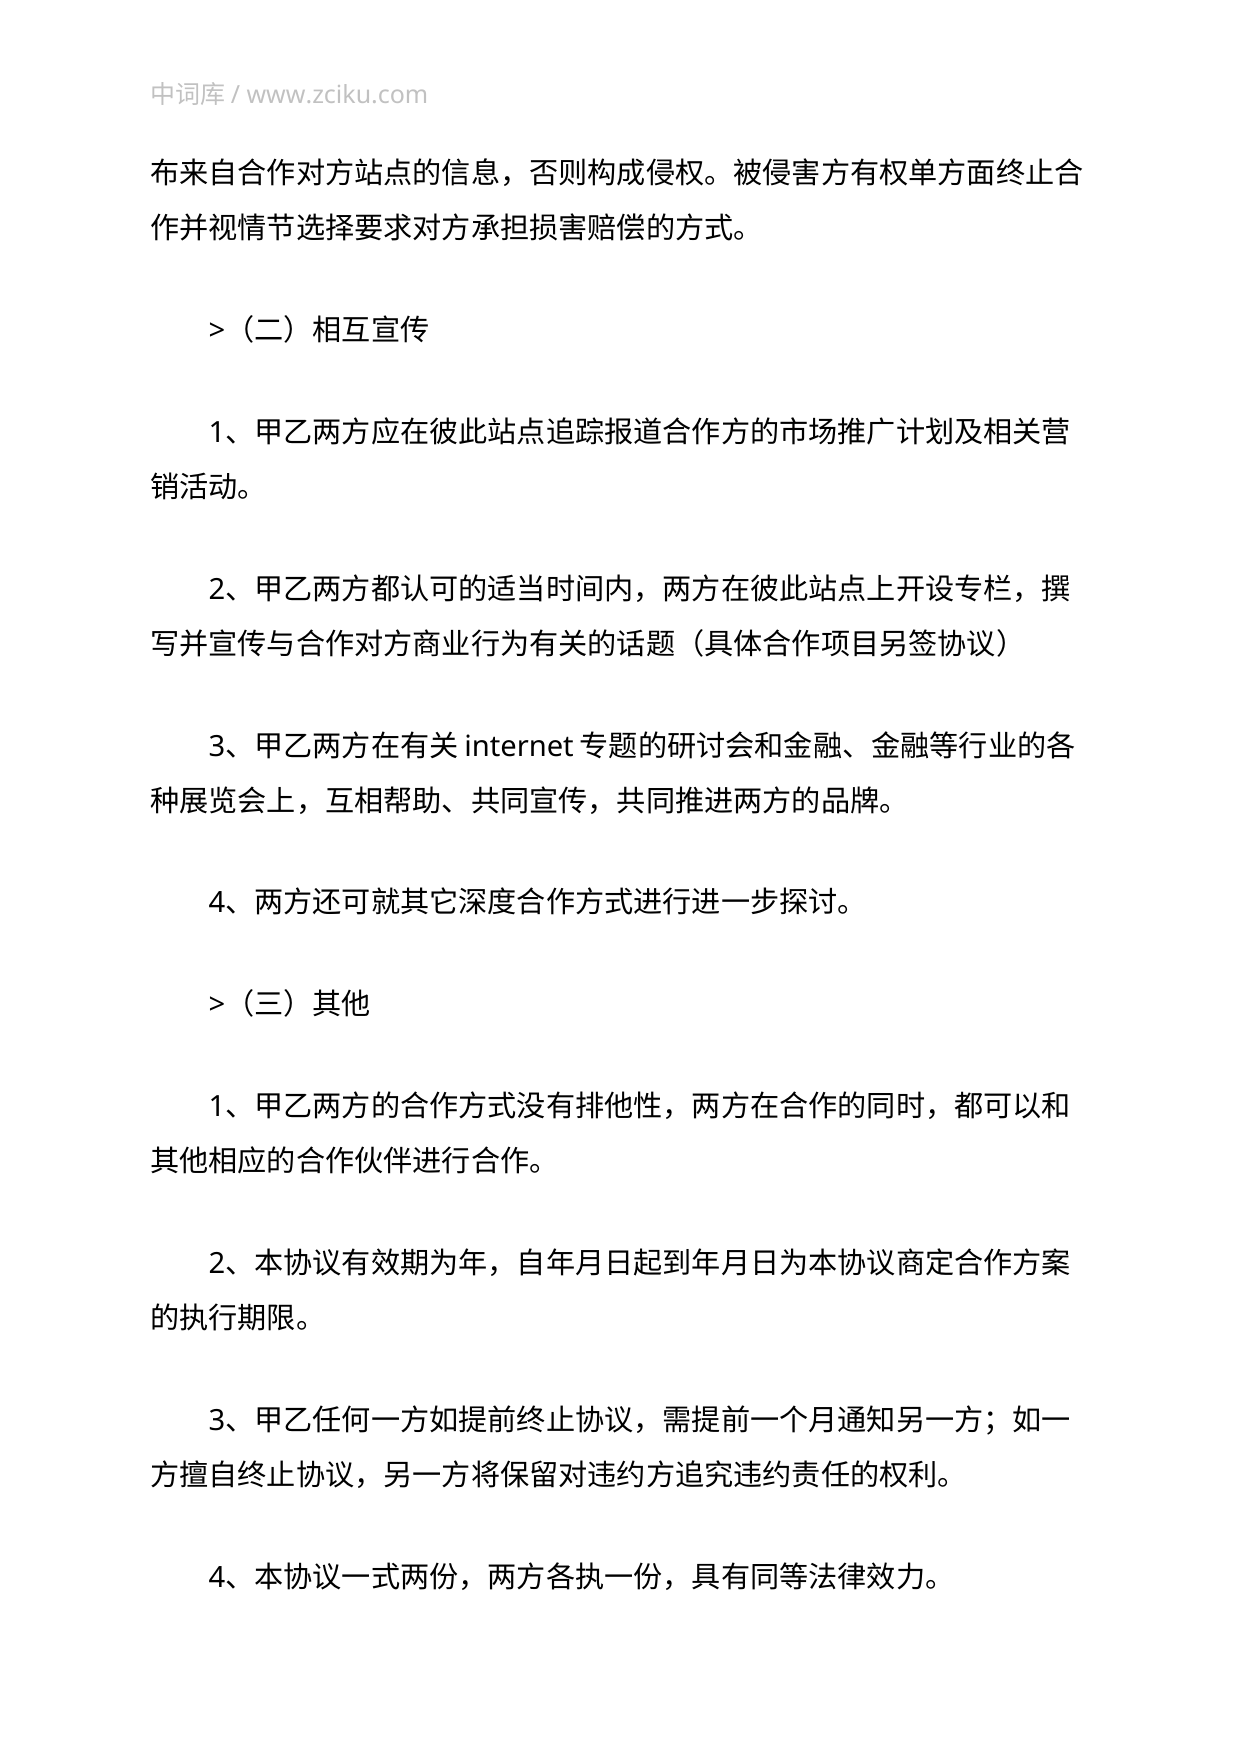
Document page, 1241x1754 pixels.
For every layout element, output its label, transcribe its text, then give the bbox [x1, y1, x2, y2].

text >（三）其他 [150, 981, 1090, 1023]
text 1、甲乙两方的合作方式没有排他性，两方在合作的同时，都可以和其他相应的合作伙伴进行合作。 [150, 1083, 1090, 1180]
text 4、本协议一式两份，两方各执一份，具有同等法律效力。 [150, 1553, 1090, 1596]
text >（二）相互宣传 [150, 307, 1090, 349]
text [150, 150, 1090, 247]
text 3、甲乙任何一方如提前终止协议，需提前一个月通知另一方；如一方擅自终止协议，另一方将保留对违约方追究违约责任的权利。 [150, 1396, 1090, 1494]
text 4、两方还可就其它深度合作方式进行进一步探讨。 [150, 879, 1090, 921]
text 2、本协议有效期为年，自年月日起到年月日为本协议商定合作方案的执行期限。 [150, 1240, 1090, 1337]
text 3、甲乙两方在有关internet专题的研讨会和金融、金融等行业的各种展览会上，互相帮助、共同宣传，共同推进两方的品牌。 [150, 722, 1090, 819]
text 2、甲乙两方都认可的适当时间内，两方在彼此站点上开设专栏，撰写并宣传与合作对方商业行为有关的话题（具体合作项目另签协议） [150, 565, 1090, 663]
text 1、甲乙两方应在彼此站点追踪报道合作方的市场推广计划及相关营销活动。 [150, 409, 1090, 506]
